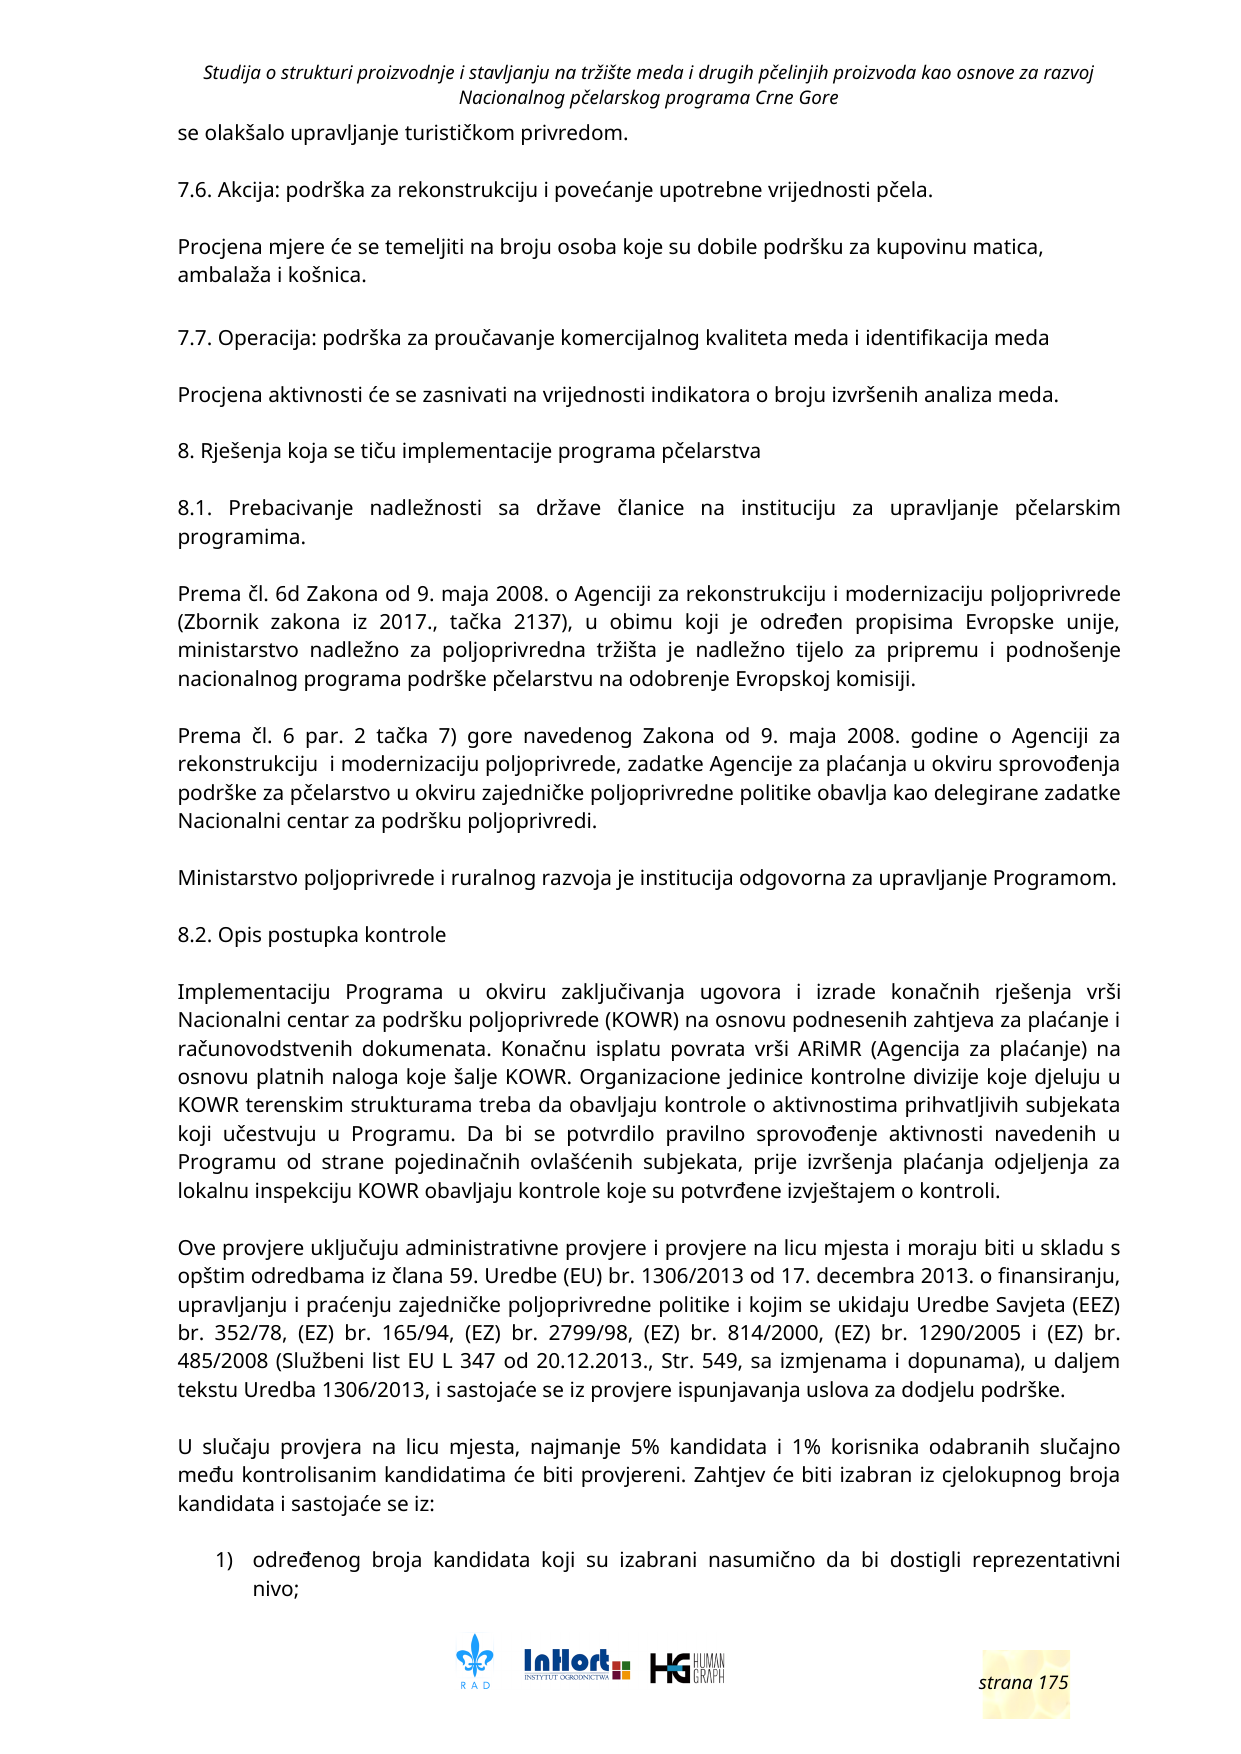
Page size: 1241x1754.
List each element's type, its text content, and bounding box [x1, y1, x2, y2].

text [177, 118, 1122, 289]
picture [982, 1650, 1071, 1719]
text Ove provjere uključuju administrativne provjere i provjere na licu mjesta i moraju biti u skladu s opštim odredbama iz člana 59. Uredbe (EU) br. 1306/2013 od 17. decembra 2013. o finansiranju, upravljanju i praćenju zajedničke poljoprivredne politike i kojim se ukidaju Uredbe Savjeta (EEZ) br. 352/78, (EZ) br. 165/94, (EZ) br. 2799/98, (EZ) br. 814/2000, (EZ) br. 1290/2005 i (EZ) br. 485/2008 (Službeni list EU L 347 od 20.12.2013., Str. 549, sa izmjenama i dopunama), u daljem tekstu Uredba 1306/2013, i sastojaće se iz provjere ispunjavanja uslova za dodjelu podrške. [177, 1204, 1122, 1403]
picture [453, 1632, 726, 1690]
text 8.1. Prebacivanje nadležnosti sa države članice na instituciju za upravljanje pčelarskim programima. Prema čl. 6d Zakona od 9. maja 2008. o Agenciji za rekonstrukciju i modernizaciju poljoprivrede (Zbornik zakona iz 2017., tačka 2137), u obimu koji je određen propisima Evropske unije, ministarstvo nadležno za poljoprivredna tržišta je nadležno tijelo za pripremu i podnošenje nacionalnog programa podrške pčelarstvu na odobrenje Evropskoj komisiji. [177, 493, 1122, 692]
text Ministarstvo poljoprivrede i ruralnog razvoja je institucija odgovorna za upravljanje Programom. [177, 863, 1122, 892]
text Implementaciju Programa u okviru zaključivanja ugovora i izrade konačnih rješenja vrši Nacionalni centar za podršku poljoprivrede (KOWR) na osnovu podnesenih zahtjeva za plaćanje i računovodstvenih dokumenata. Konačnu isplatu povrata vrši ARiMR (Agencija za plaćanje) na osnovu platnih naloga koje šalje KOWR. Organizacione jedinice kontrolne divizije koje djeluju u KOWR terenskim strukturama treba da obavljaju kontrole o aktivnostima prihvatljivih subjekata koji učestvuju u Programu. Da bi se potvrdilo pravilno sprovođenje aktivnosti navedenih u Programu od strane pojedinačnih ovlašćenih subjekata, prije izvršenja plaćanja odjeljenja za lokalnu inspekciju KOWR obavljaju kontrole koje su potvrđene izvještajem o kontroli. [177, 948, 1122, 1204]
text U slučaju provjera na licu mjesta, najmanje 5% kandidata i 1% korisnika odabranih slučajno među kontrolisanim kandidatima će biti provjereni. Zahtjev će biti izabran iz cjelokupnog broja kandidata i sastojaće se iz: [177, 1432, 1122, 1517]
text Prema čl. 6 par. 2 tačka 7) gore navedenog Zakona od 9. maja 2008. godine o Agenciji za rekonstrukciju i modernizaciju poljoprivrede, zadatke Agencije za plaćanja u okviru sprovođenja podrške za pčelarstvo u okviru zajedničke poljoprivredne politike obavlja kao delegirane zadatke Nacionalni centar za podršku poljoprivredi. [177, 721, 1122, 835]
text 8.2. Opis postupka kontrole [177, 920, 1122, 948]
list određenog broja kandidata koji su izabrani nasumično da bi dostigli reprezentativni nivo; [215, 1546, 1122, 1602]
text 8. Rješenja koja se tiču implementacije programa pčelarstva [177, 437, 1122, 465]
text 7.7. Operacija: podrška za proučavanje komercijalnog kvaliteta meda i identifikacija meda Procjena aktivnosti će se zasnivati na vrijednosti indikatora o broju izvršenih analiza meda. [177, 323, 1122, 437]
